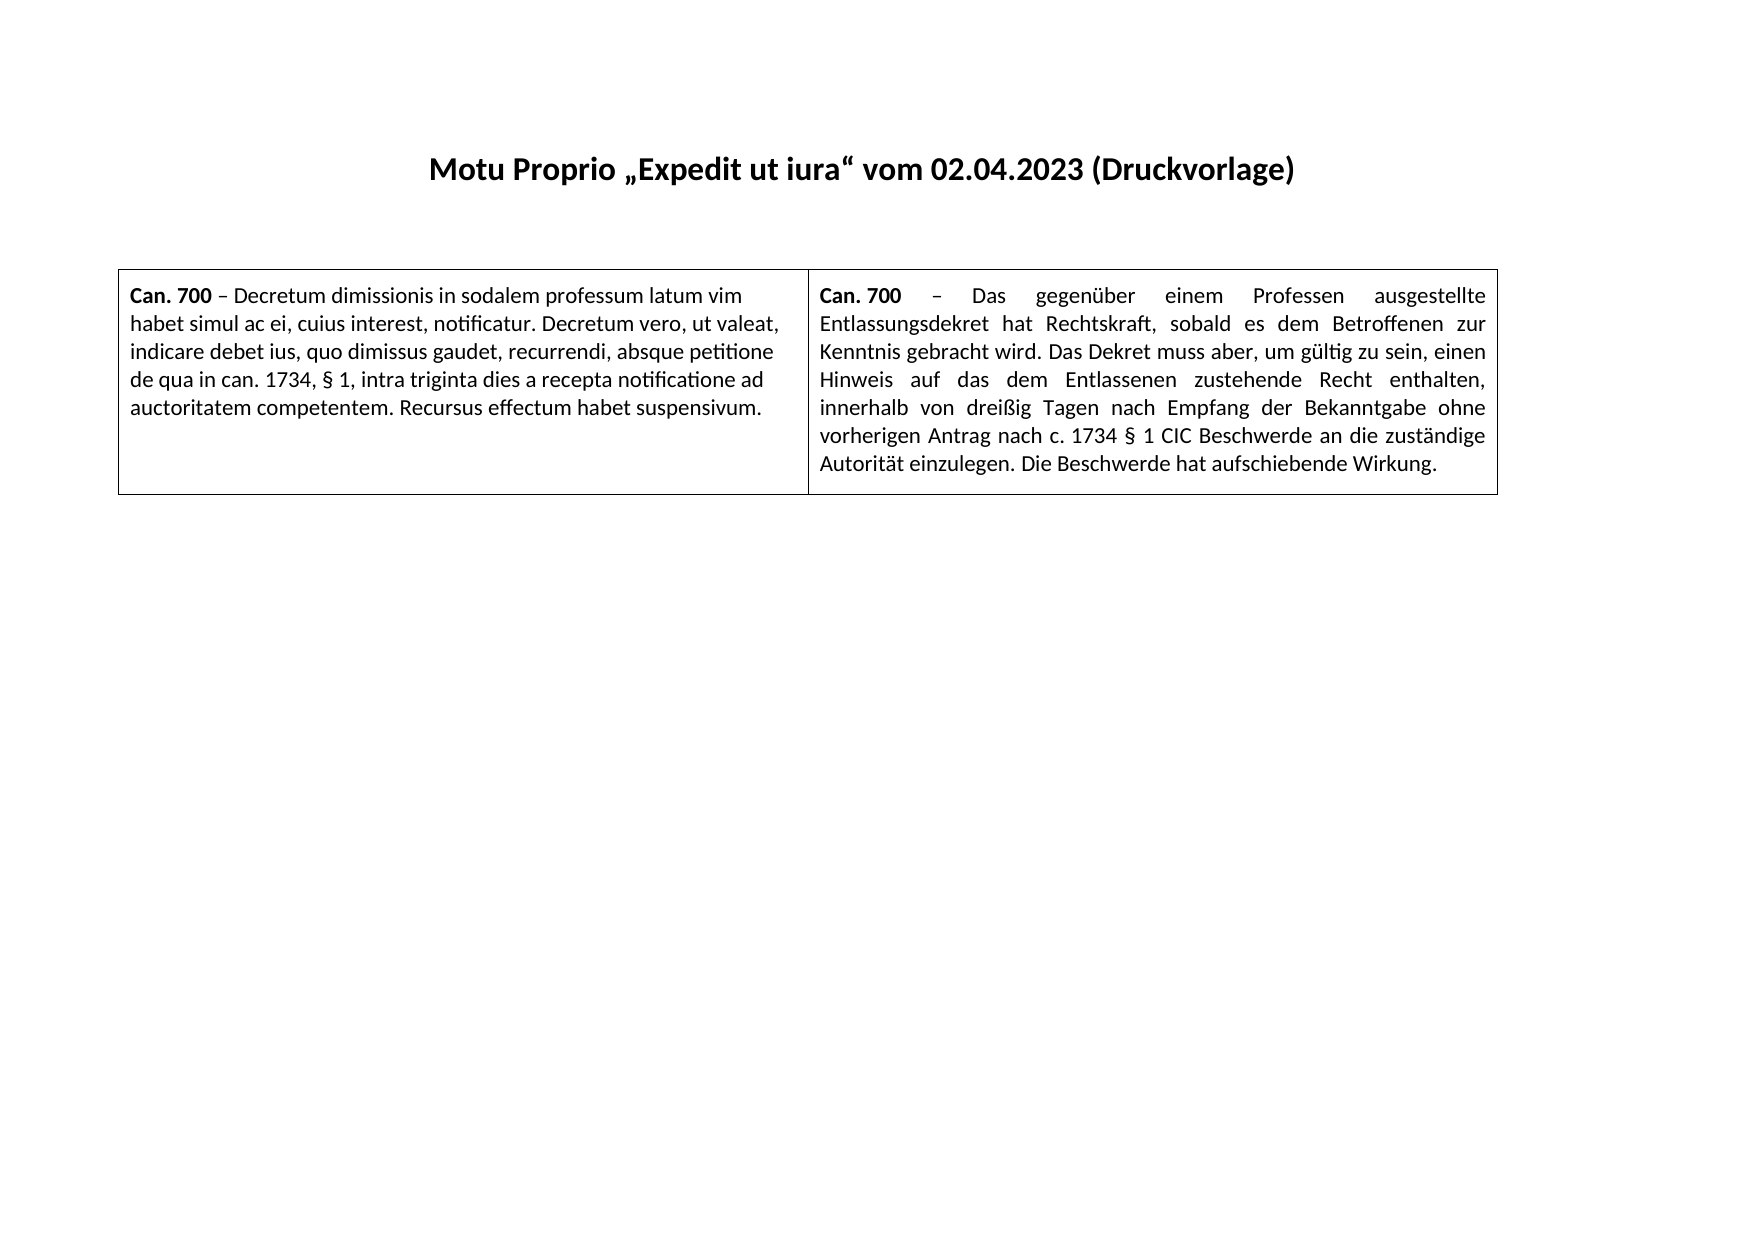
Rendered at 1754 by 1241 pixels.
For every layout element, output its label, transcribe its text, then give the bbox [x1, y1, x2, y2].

text Motu Proprio „Expedit ut iura“ vom 02.04.2023 (Druckvorlage) [118, 148, 1606, 188]
table_header Can. 700 – Decretum dimissionis in sodalem professum latum vim habet simul ac ei, cuius interest, notificatur. Decretum vero, ut valeat, indicare debet ius, quo dimissus gaudet, recurrendi, absque petitione de qua in can. 1734, § 1, intra triginta dies a recepta notificatione ad auctoritatem competentem. Recursus effectum habet suspensivum. [119, 270, 808, 494]
table_header Can. 700 – Das gegenüber einem Professen ausgestellte Entlassungsdekret hat Rechtskraft, sobald es dem Betroffenen zur Kenntnis gebracht wird. Das Dekret muss aber, um gültig zu sein, einen Hinweis auf das dem Entlassenen zustehende Recht enthalten, innerhalb von dreißig Tagen nach Empfang der Bekanntgabe ohne vorherigen Antrag nach c. 1734 § 1 CIC Beschwerde an die zuständige Autorität einzulegen. Die Beschwerde hat aufschiebende Wirkung. [809, 270, 1497, 494]
